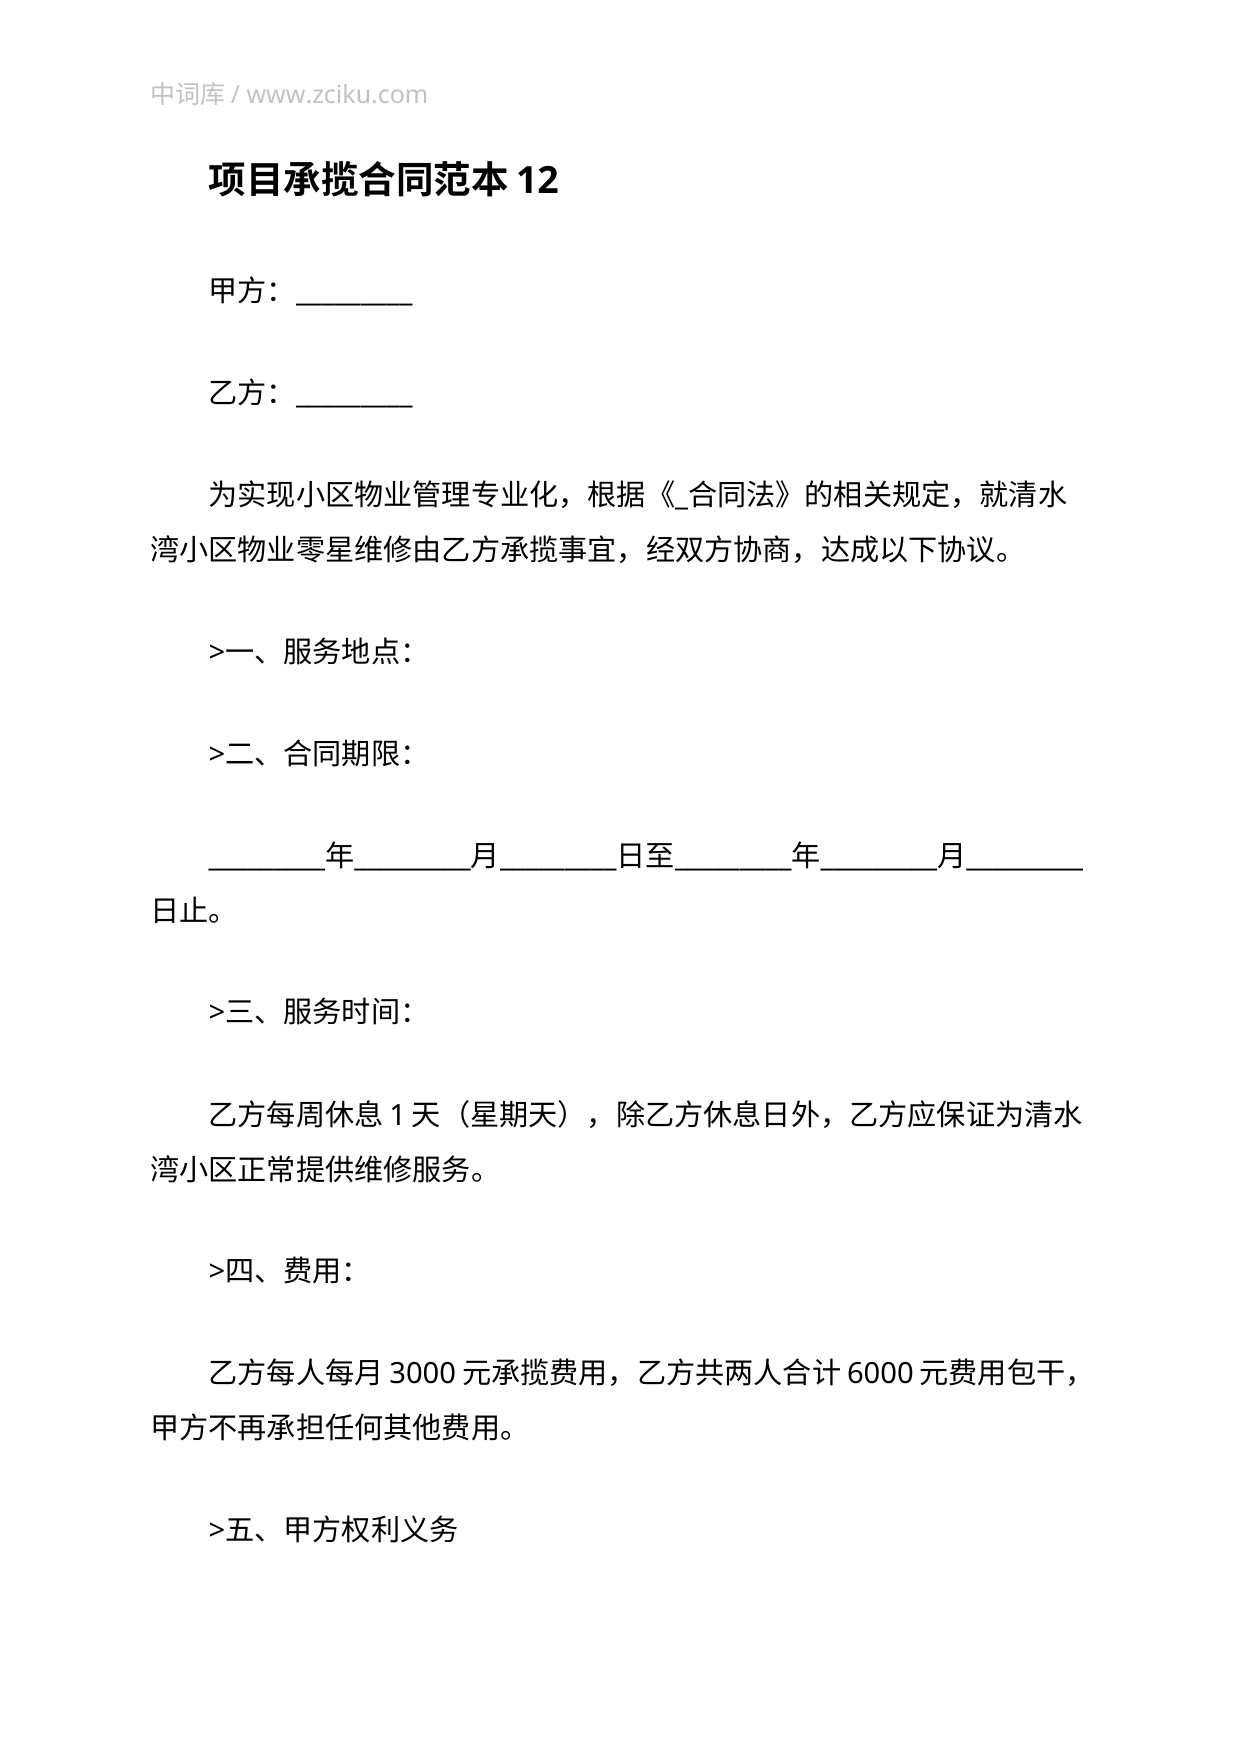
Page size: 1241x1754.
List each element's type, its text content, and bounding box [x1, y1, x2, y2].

text 项目承揽合同范本12 [150, 150, 1090, 204]
text >五、甲方权利义务 [150, 1507, 1090, 1549]
text 乙方每人每月3000元承揽费用，乙方共两人合计6000元费用包干，甲方不再承担任何其他费用。 [150, 1350, 1090, 1447]
text >一、服务地点： [150, 628, 1090, 671]
text >四、费用： [150, 1248, 1090, 1290]
text 乙方：_________ [150, 369, 1090, 412]
text _________年_________月_________日至_________年_________月_________日止。 [150, 832, 1090, 929]
text >三、服务时间： [150, 989, 1090, 1031]
text >二、合同期限： [150, 730, 1090, 773]
text 甲方：_________ [150, 268, 1090, 310]
text 为实现小区物业管理专业化，根据《_合同法》的相关规定，就清水湾小区物业零星维修由乙方承揽事宜，经双方协商，达成以下协议。 [150, 472, 1090, 569]
text 乙方每周休息1天（星期天），除乙方休息日外，乙方应保证为清水湾小区正常提供维修服务。 [150, 1091, 1090, 1188]
